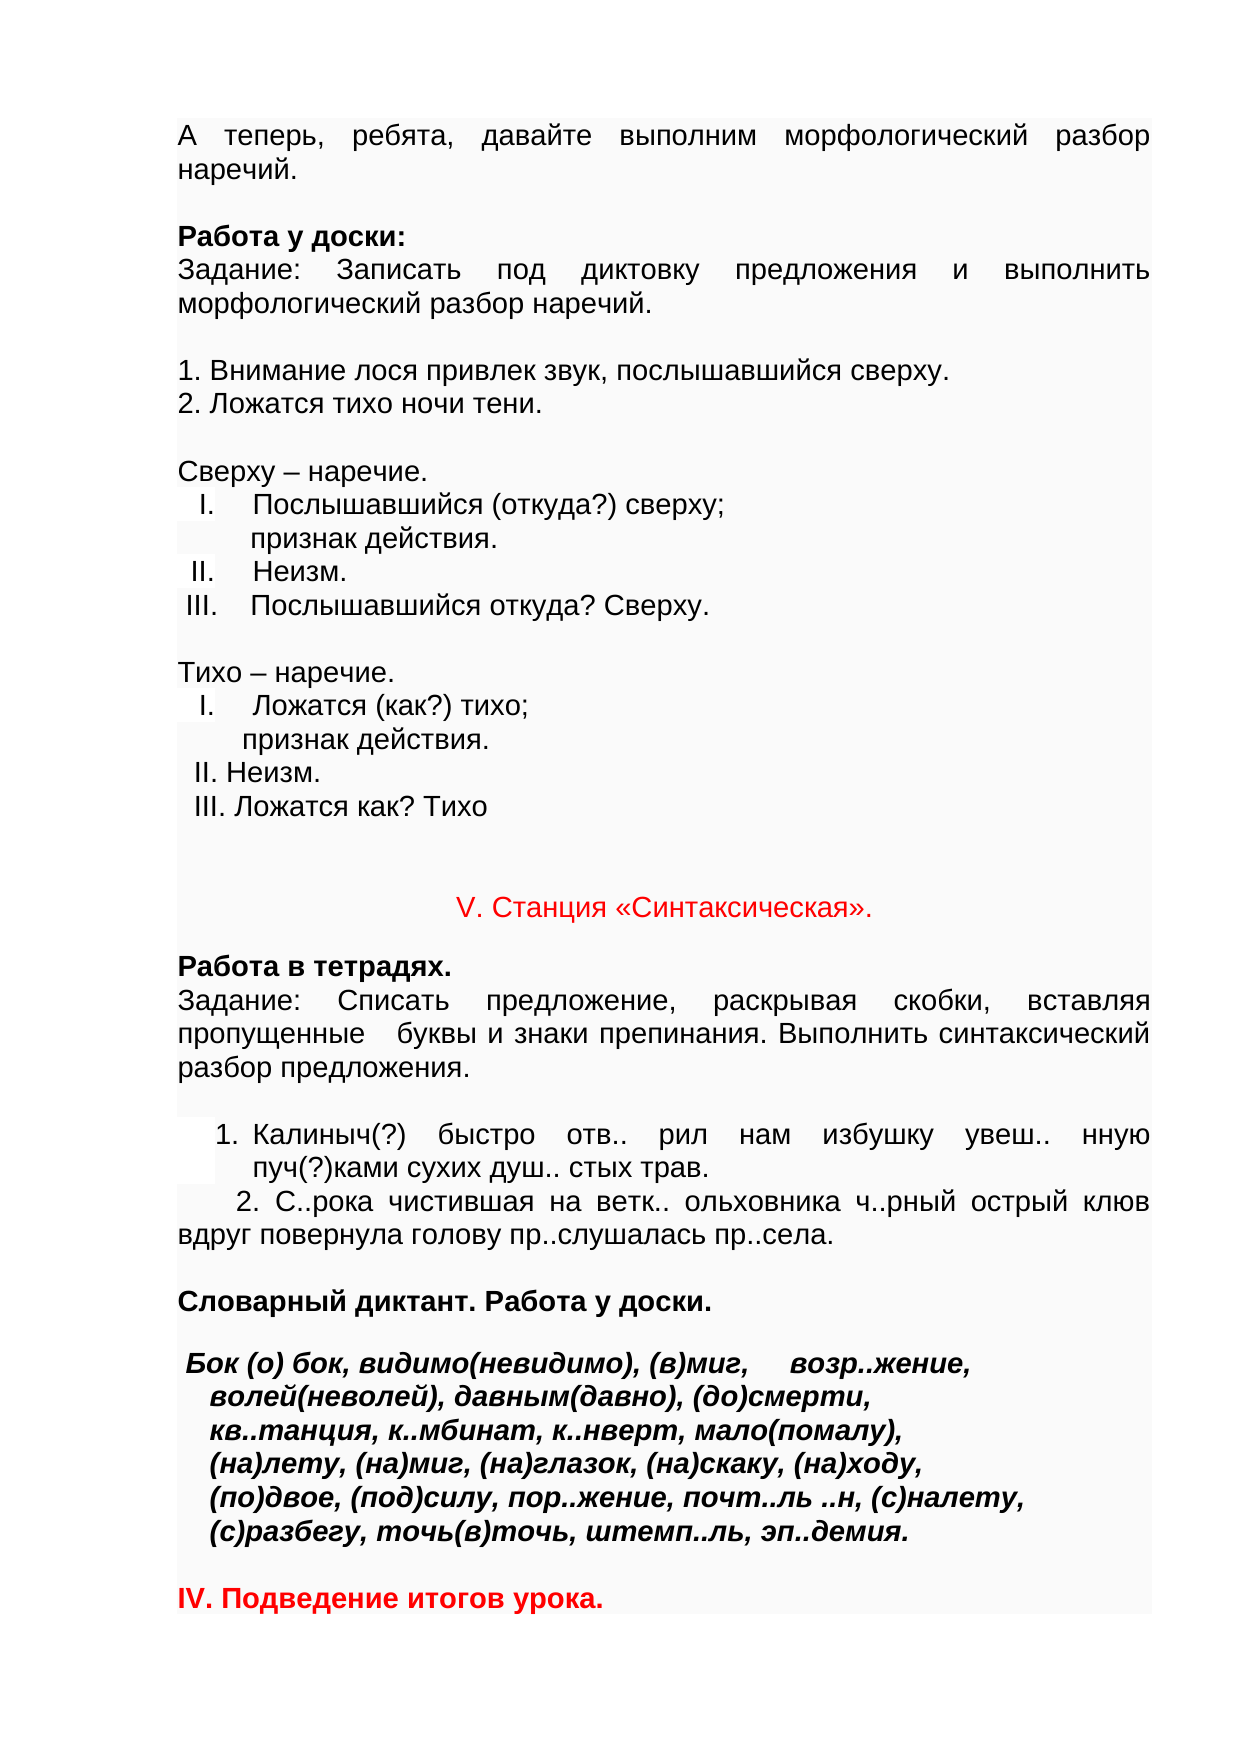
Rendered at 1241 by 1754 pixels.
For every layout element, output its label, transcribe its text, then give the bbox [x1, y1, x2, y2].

text Задание: Записать под диктовку предложения и выполнить морфологический разбор наречий. [177, 252, 1152, 319]
text Словарный диктант. Работа у доски. [177, 1284, 1152, 1318]
text Работа у доски: [177, 219, 1152, 252]
text Работа в тетрадях. [177, 949, 1152, 982]
list Послышавшийся (откуда?) сверху; [215, 487, 1152, 521]
text волей(неволей), давным(давно), (до)смерти, [177, 1379, 1152, 1413]
text III. Ложатся как? Тихо [177, 789, 1152, 822]
text 1. Внимание лося привлек звук, послышавшийся сверху. [177, 353, 1152, 386]
list Ложатся (как?) тихо; [215, 688, 1152, 722]
text кв..танция, к..мбинат, к..нверт, мало(помалу), [177, 1413, 1152, 1447]
text V. Станция «Синтаксическая». [177, 889, 1152, 923]
text Сверху – наречие. [177, 453, 1152, 487]
text А теперь, ребята, давайте выполним морфологический разбор наречий. [177, 118, 1152, 185]
text Бок (о) бок, видимо(невидимо), (в)миг, возр..жение, [177, 1346, 1152, 1379]
text (на)лету, (на)миг, (на)глазок, (на)скаку, (на)ходу, [177, 1447, 1152, 1480]
text Тихо – наречие. [177, 655, 1152, 688]
text IV. Подведение итогов урока. [177, 1581, 1152, 1614]
text (с)разбегу, точь(в)точь, штемп..ль, эп..демия. [177, 1514, 1152, 1547]
list Неизм. [215, 554, 1152, 588]
text Задание: Списать предложение, раскрывая скобки, вставляя пропущенные буквы и знаки препинания. Выполнить синтаксический разбор предложения. [177, 982, 1152, 1083]
text (по)двое, (под)силу, пор..жение, почт..ль ..н, (с)налету, [177, 1480, 1152, 1514]
text признак действия. [177, 521, 1152, 554]
text II. Неизм. [177, 755, 1152, 789]
text 2. С..рока чистившая на ветк.. ольховника ч..рный острый клюв вдруг повернула голову пр..слушалась пр..села. [177, 1184, 1152, 1251]
text признак действия. [177, 722, 1152, 755]
text III. Послышавшийся откуда? Сверху. [177, 588, 1152, 621]
list Калиныч(?) быстро отв.. рил нам избушку увеш.. нную пуч(?)ками сухих душ.. стых трав. [215, 1117, 1152, 1184]
text 2. Ложатся тихо ночи тени. [177, 386, 1152, 420]
